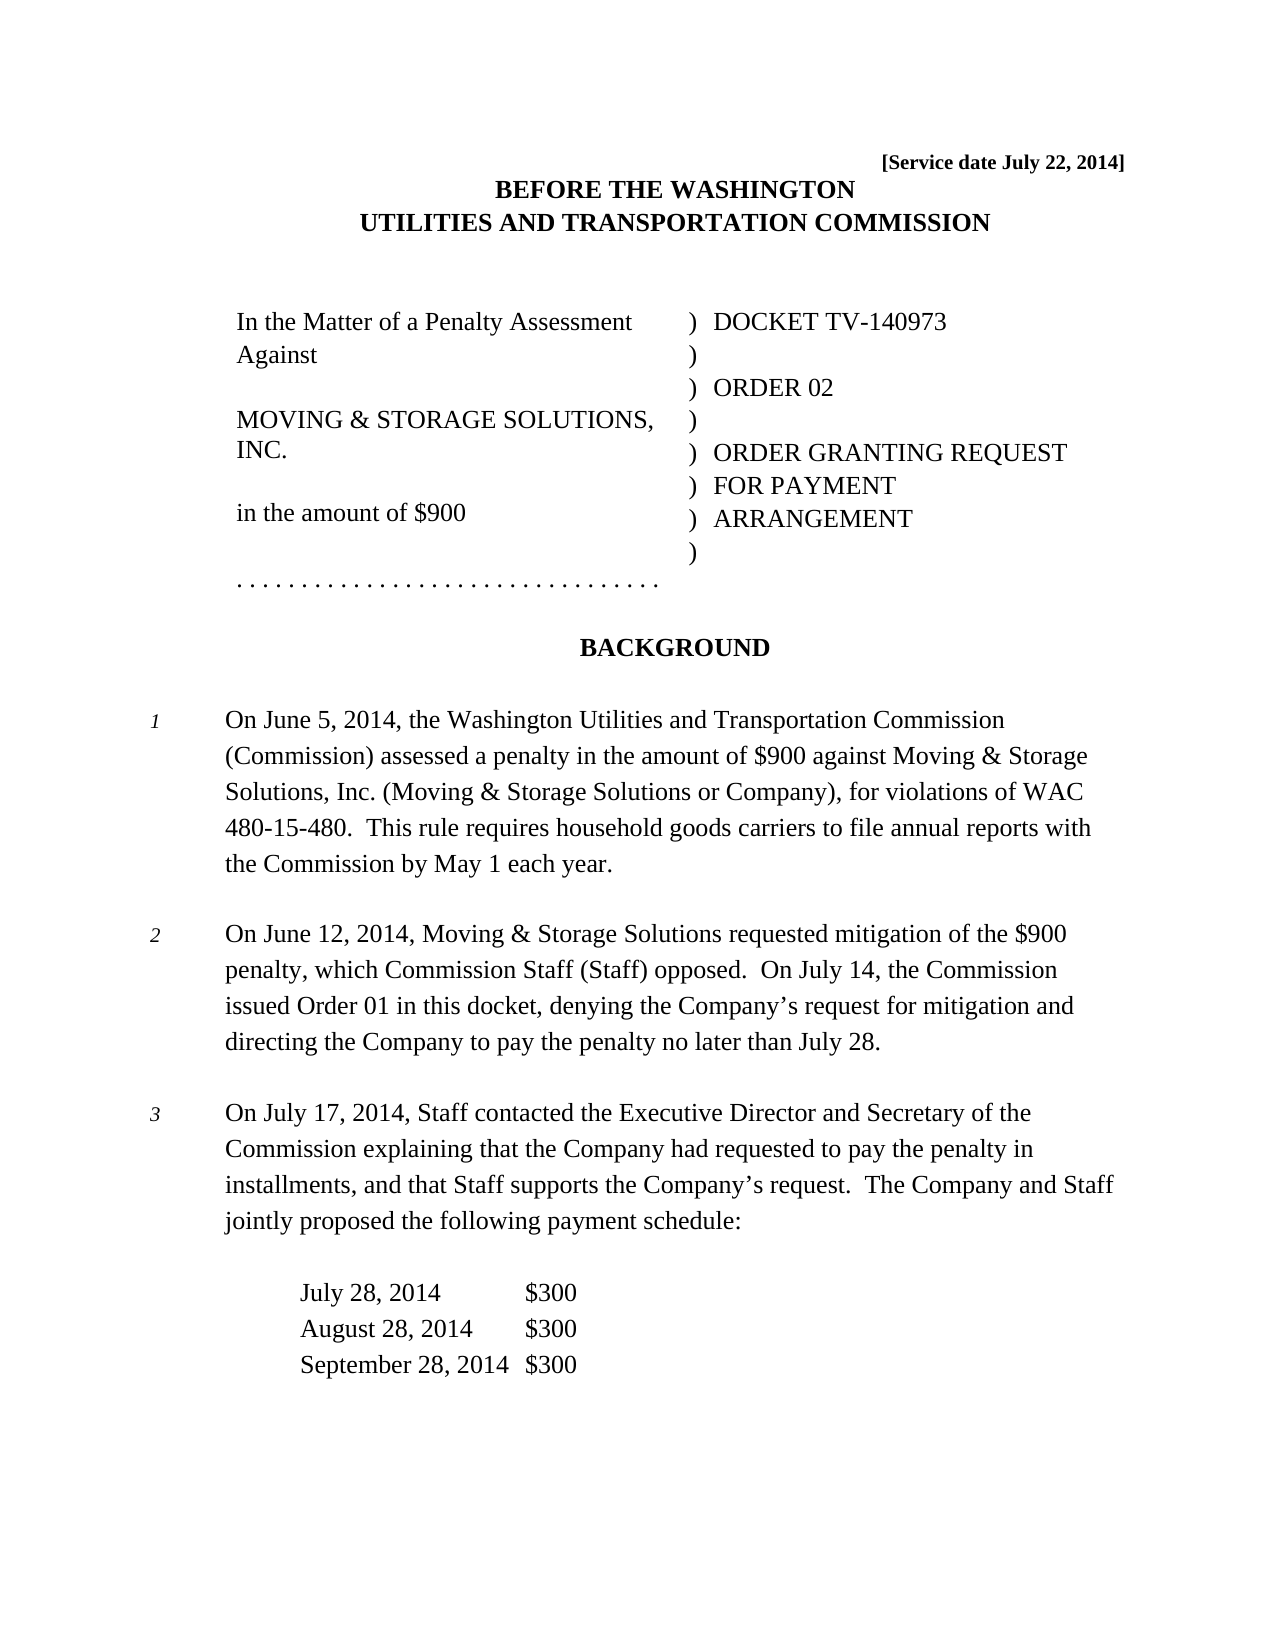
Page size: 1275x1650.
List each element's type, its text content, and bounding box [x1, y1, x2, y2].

text BEFORE THE WASHINGTON [225, 174, 1125, 204]
list On July 17, 2014, Staff contacted the Executive Director and Secretary of the Commission explaining that the Company had requested to pay the penalty in installments, and that Staff supports the Company’s request. The Company and Staff jointly proposed the following payment schedule: [150, 1097, 1125, 1235]
text August 28, 2014 $300 [300, 1313, 1125, 1343]
table_header DOCKET TV-140973 ORDER 02 ORDER GRANTING REQUEST FOR PAYMENT ARRANGEMENT [702, 306, 1104, 596]
list On June 5, 2014, the Washington Utilities and Transportation Commission (Commission) assessed a penalty in the amount of $900 against Moving & Storage Solutions, Inc. (Moving & Storage Solutions or Company), for violations of WAC 480-15-480. This rule requires household goods carriers to file annual reports with the Commission by May 1 each year. [150, 704, 1125, 912]
text UTILITIES AND TRANSPORTATION COMMISSION [225, 207, 1125, 237]
table_header In the Matter of a Penalty Assessment Against MOVING & STORAGE SOLUTIONS, INC. in the amount of $900 . . . . . . . . . . . . . . . . . . . . . . . . . . . . . . . . . [225, 306, 677, 596]
text BACKGROUND [225, 632, 1125, 662]
table_header ) ) ) ) ) ) ) ) [677, 306, 702, 596]
text September 28, 2014 $300 [300, 1349, 1125, 1379]
list On June 12, 2014, Moving & Storage Solutions requested mitigation of the $900 penalty, which Commission Staff (Staff) opposed. On July 14, the Commission issued Order 01 in this docket, denying the Company’s request for mitigation and directing the Company to pay the penalty no later than July 28. [150, 918, 1125, 1056]
text July 28, 2014 $300 [300, 1277, 1125, 1307]
